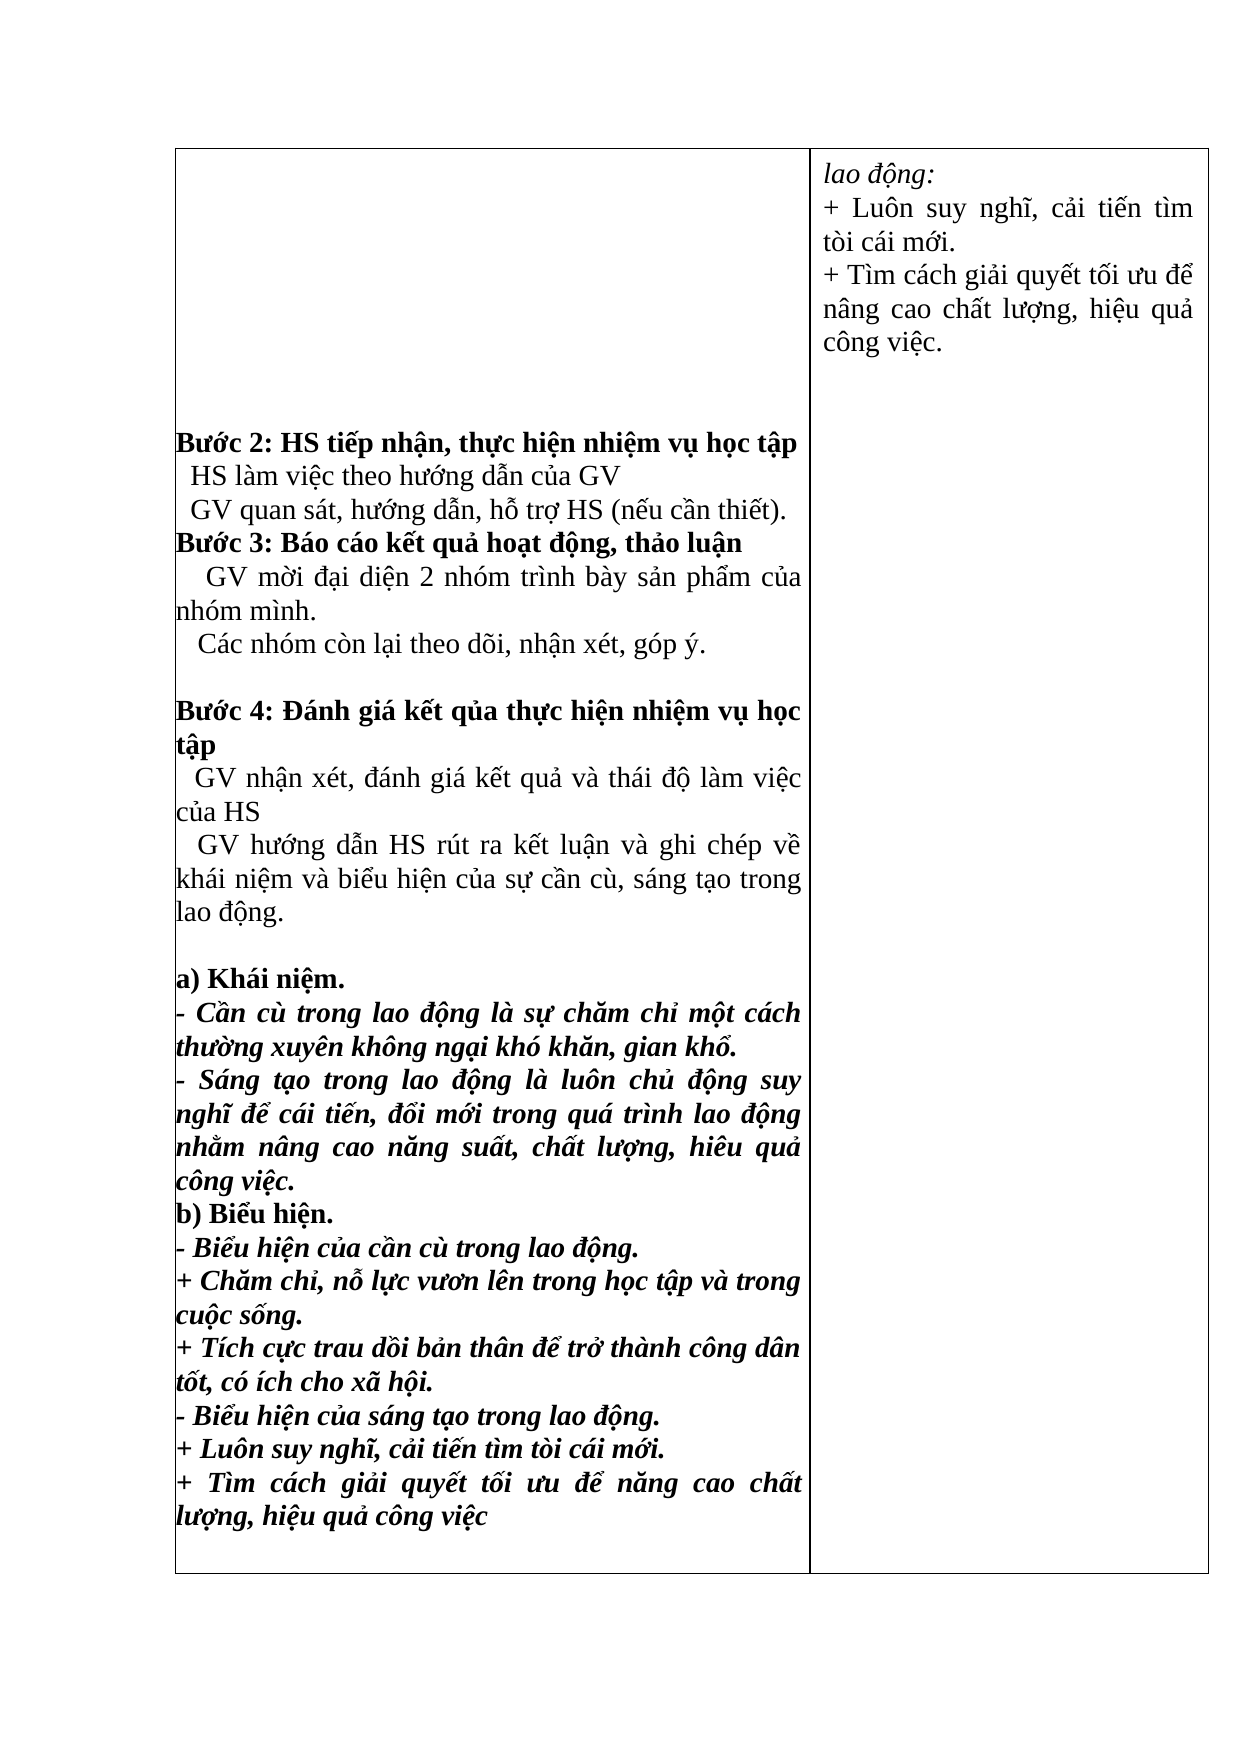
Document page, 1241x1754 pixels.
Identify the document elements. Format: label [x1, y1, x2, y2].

table_cell [811, 149, 1208, 1573]
table_cell [176, 149, 809, 1573]
